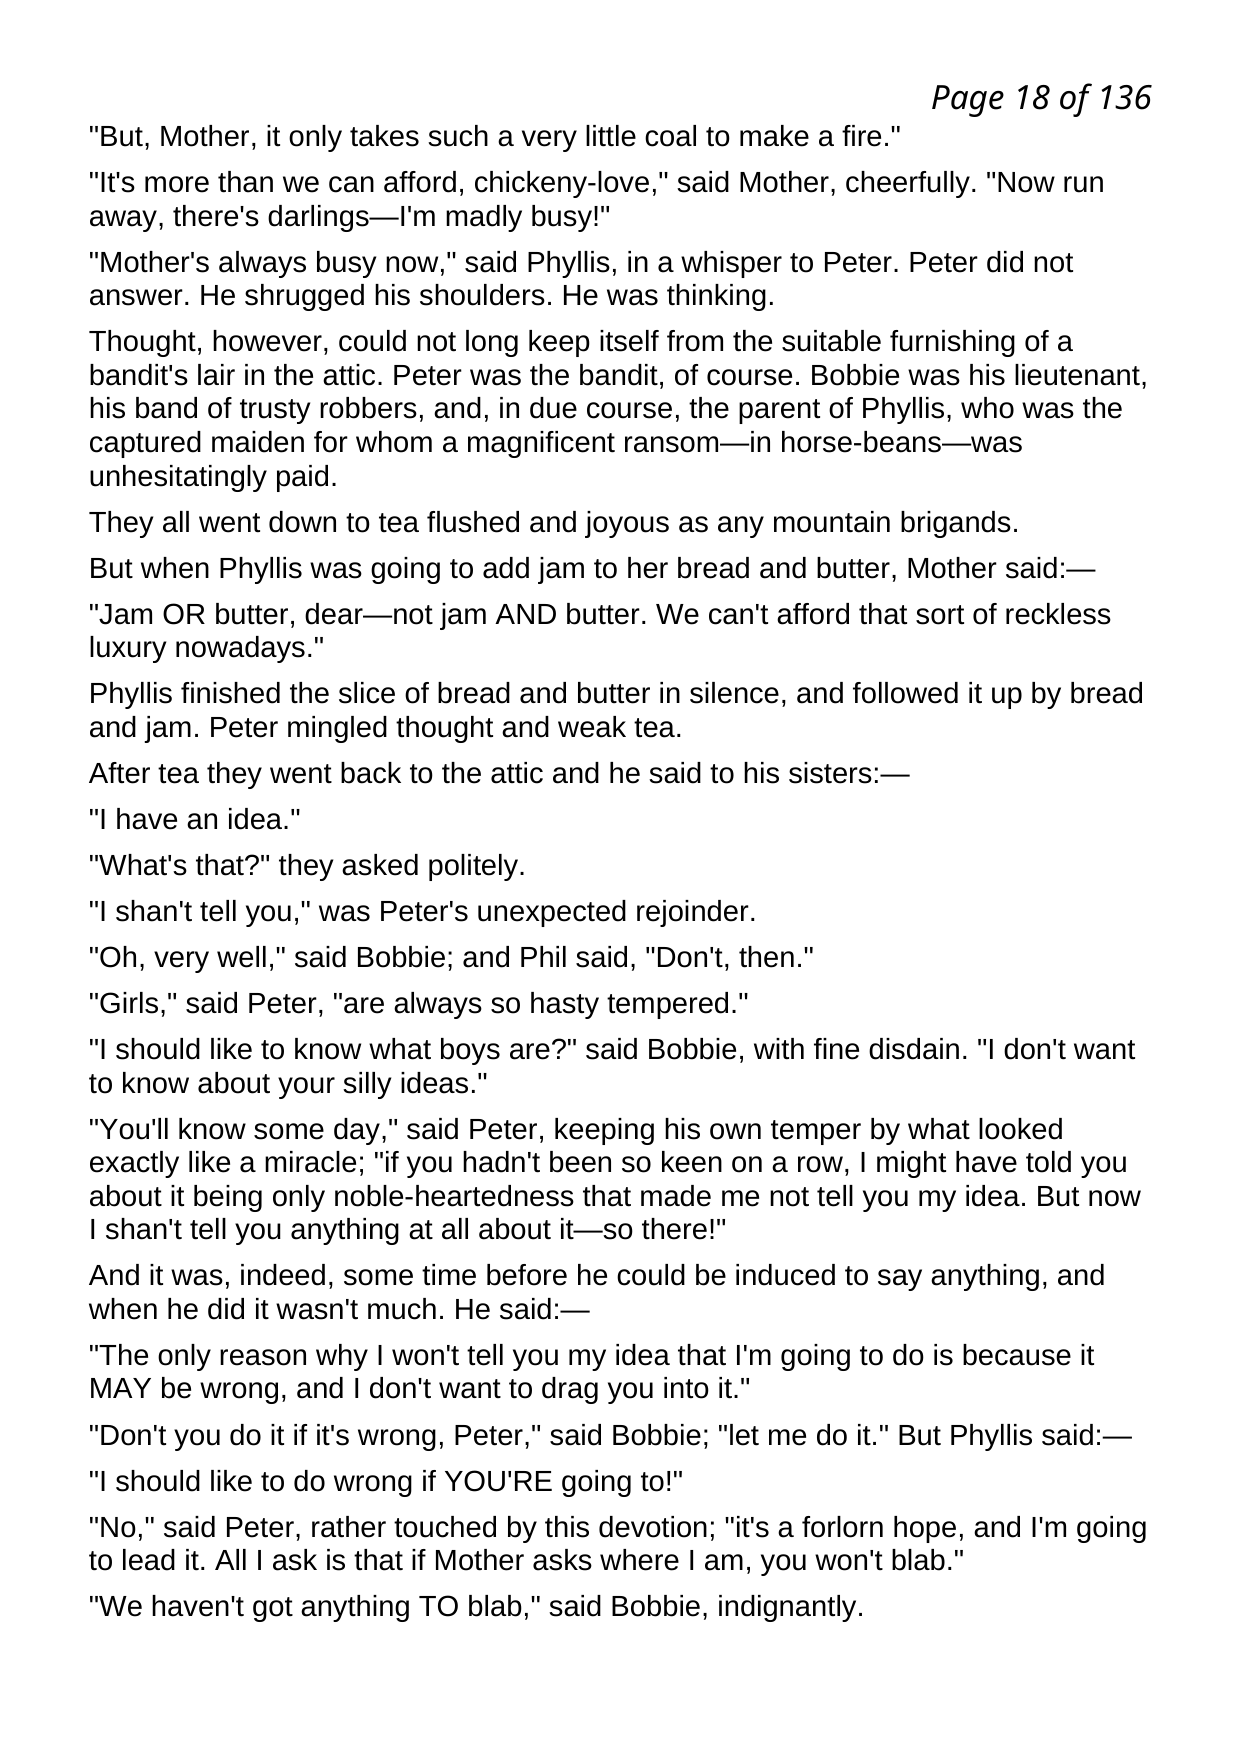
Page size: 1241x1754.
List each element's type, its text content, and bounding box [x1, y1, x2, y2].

text "But, Mother, it only takes such a very little coal to make a fire." [89, 119, 1152, 153]
text "Jam OR butter, dear—not jam AND butter. We can't afford that sort of reckless luxury nowadays." [89, 597, 1152, 664]
text "Don't you do it if it's wrong, Peter," said Bobbie; "let me do it." But Phyllis said:— [89, 1418, 1152, 1451]
text But when Phyllis was going to add jam to her bread and butter, Mother said:— [89, 551, 1152, 584]
text "Mother's always busy now," said Phyllis, in a whisper to Peter. Peter did not answer. He shrugged his shoulders. He was thinking. [89, 245, 1152, 312]
text "The only reason why I won't tell you my idea that I'm going to do is because it MAY be wrong, and I don't want to drag you into it." [89, 1338, 1152, 1405]
text "You'll know some day," said Peter, keeping his own temper by what looked exactly like a miracle; "if you hadn't been so keen on a row, I might have told you about it being only noble-heartedness that made me not tell you my idea. But now I shan't tell you anything at all about it—so there!" [89, 1112, 1152, 1246]
text "What's that?" they asked politely. [89, 848, 1152, 882]
text "Girls," said Peter, "are always so hasty tempered." [89, 986, 1152, 1020]
text "We haven't got anything TO blab," said Bobbie, indignantly. [89, 1589, 1152, 1623]
text "No," said Peter, rather touched by this devotion; "it's a forlorn hope, and I'm going to lead it. All I ask is that if Mother asks where I am, you won't blab." [89, 1510, 1152, 1577]
text "I have an idea." [89, 802, 1152, 836]
text "I shan't tell you," was Peter's unexpected rejoinder. [89, 894, 1152, 928]
text And it was, indeed, some time before he could be induced to say anything, and when he did it wasn't much. He said:— [89, 1258, 1152, 1326]
text "Oh, very well," said Bobbie; and Phil said, "Don't, then." [89, 940, 1152, 974]
text After tea they went back to the attic and he said to his sisters:— [89, 756, 1152, 789]
text "I should like to know what boys are?" said Bobbie, with fine disdain. "I don't want to know about your silly ideas." [89, 1032, 1152, 1099]
text "I should like to do wrong if YOU'RE going to!" [89, 1464, 1152, 1497]
text Thought, however, could not long keep itself from the suitable furnishing of a bandit's lair in the attic. Peter was the bandit, of course. Bobbie was his lieutenant, his band of trusty robbers, and, in due course, the parent of Phyllis, who was the captured maiden for whom a magnificent ransom—in horse-beans—was unhesitatingly paid. [89, 324, 1152, 492]
text "It's more than we can afford, chickeny-love," said Mother, cheerfully. "Now run away, there's darlings—I'm madly busy!" [89, 165, 1152, 232]
text They all went down to tea flushed and joyous as any mountain brigands. [89, 505, 1152, 538]
text Phyllis finished the slice of bread and butter in silence, and followed it up by bread and jam. Peter mingled thought and weak tea. [89, 676, 1152, 743]
